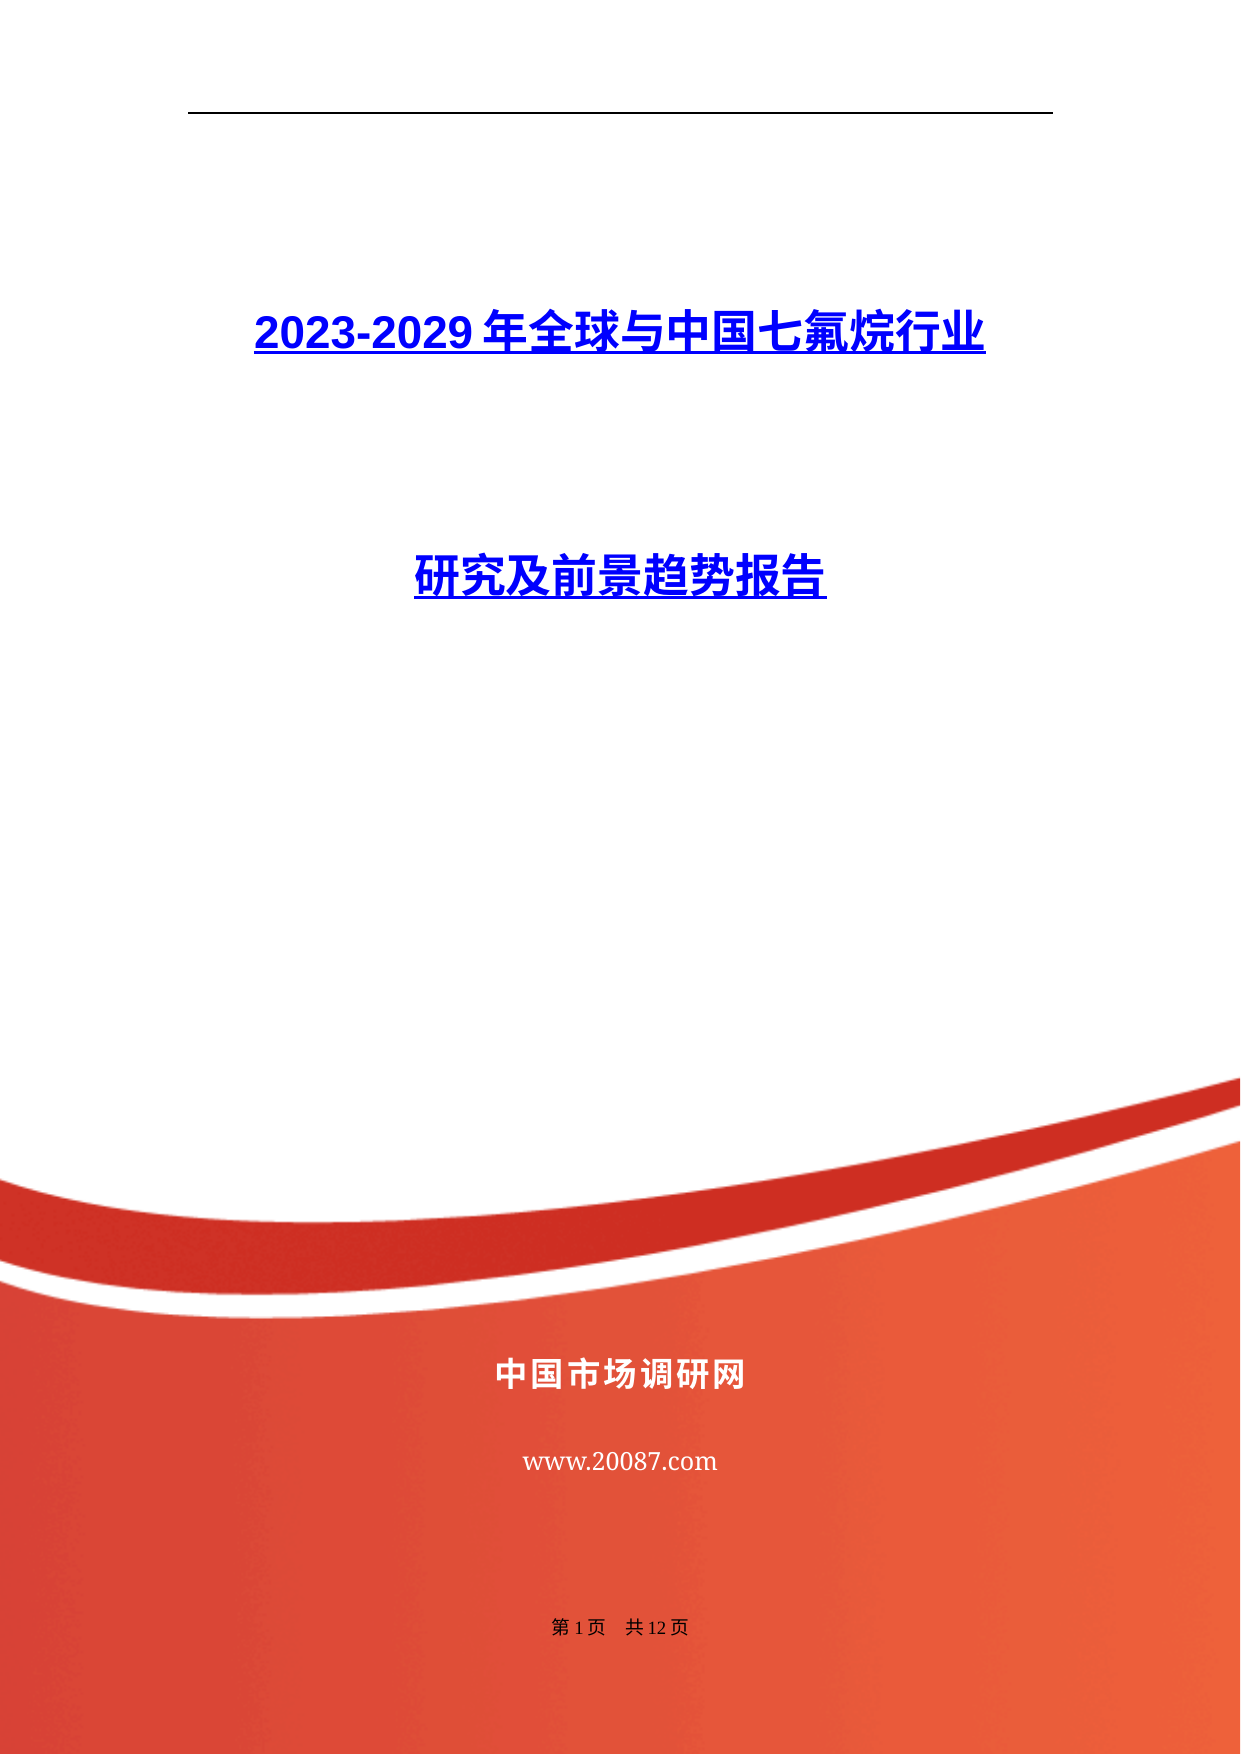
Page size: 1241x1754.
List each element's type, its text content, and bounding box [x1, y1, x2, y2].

subtitle 中国市场调研网 [187, 1339, 1053, 1404]
table_header 2023-2029年全球与中国七氟烷行业研究及前景趋势报告 [188, 207, 1053, 773]
picture [0, 1006, 1241, 1754]
text www.20087.com [187, 1428, 1053, 1493]
